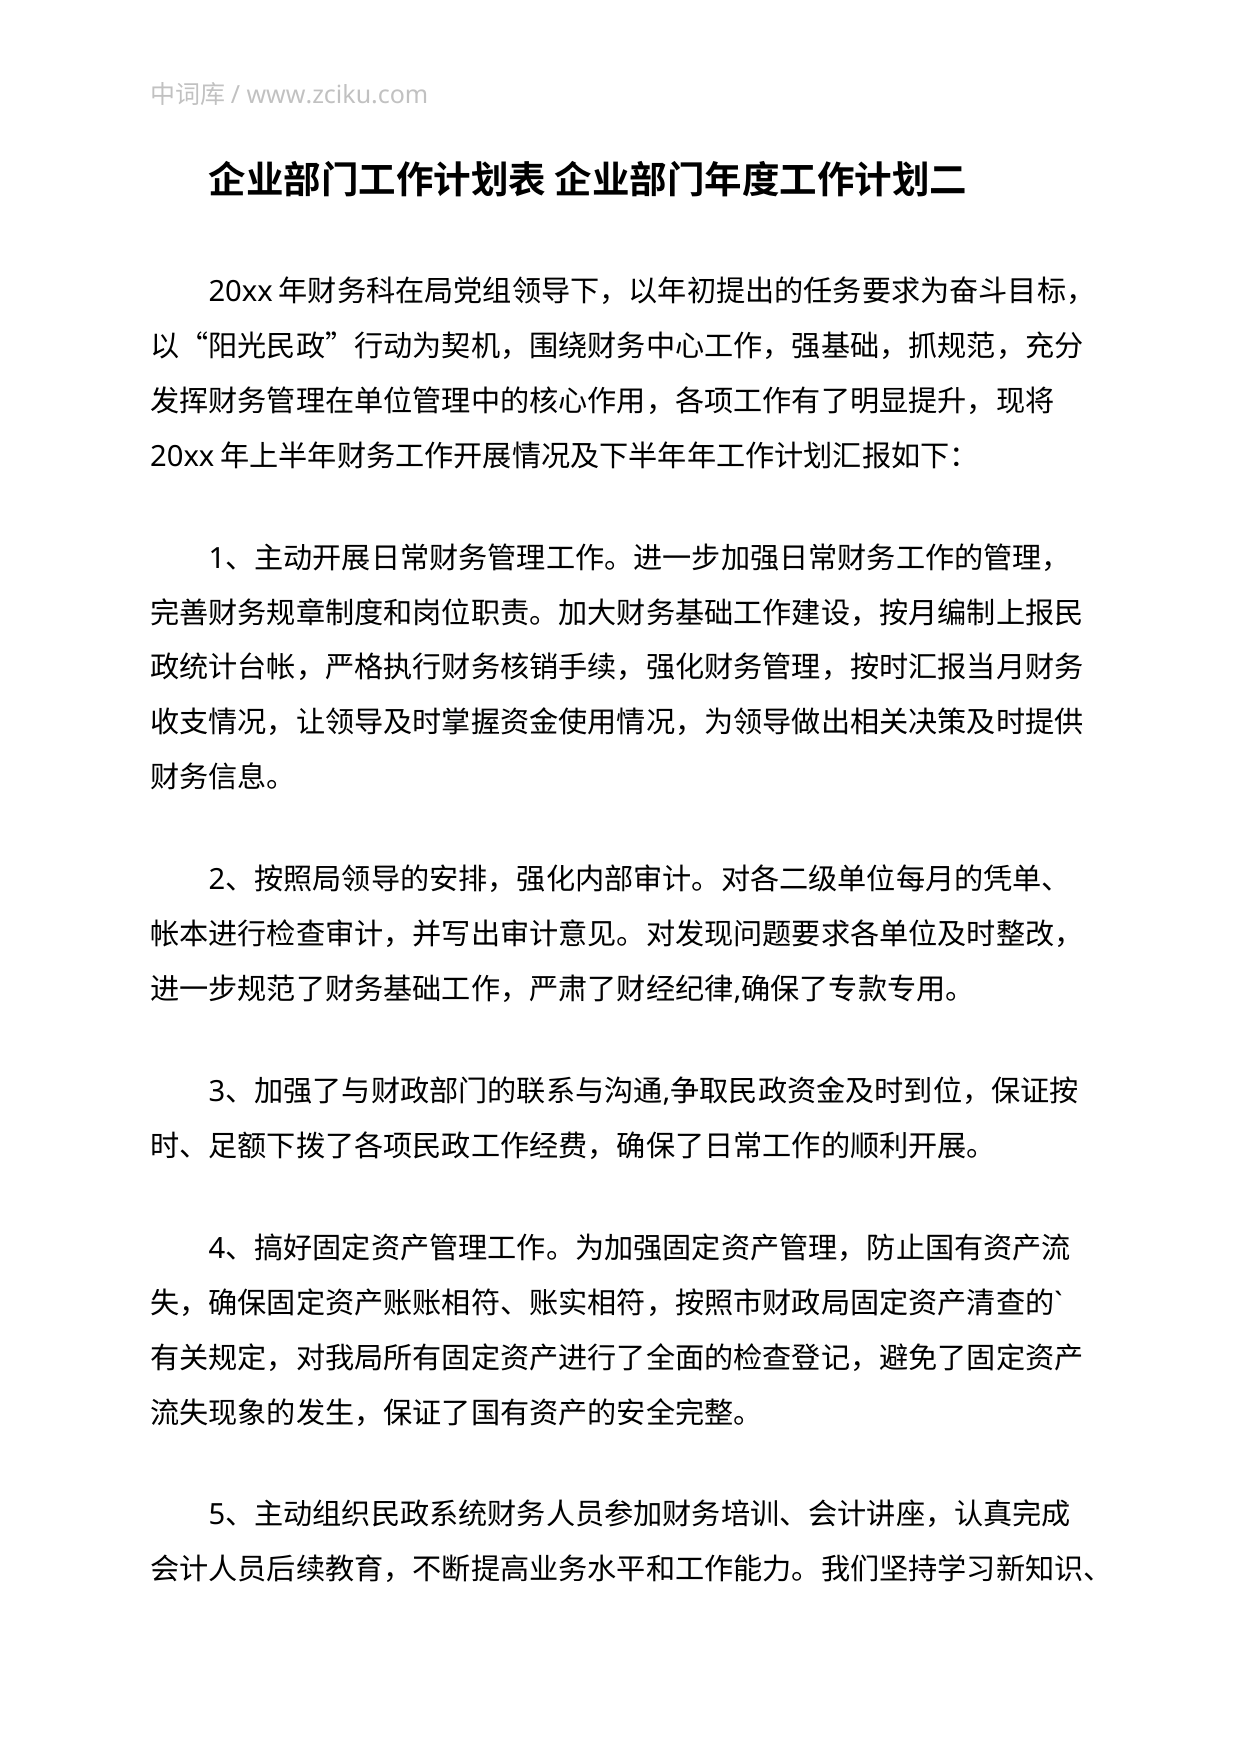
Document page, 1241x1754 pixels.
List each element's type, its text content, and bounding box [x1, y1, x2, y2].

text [150, 1491, 1090, 1588]
text 2、按照局领导的安排，强化内部审计。对各二级单位每月的凭单、帐本进行检查审计，并写出审计意见。对发现问题要求各单位及时整改，进一步规范了财务基础工作，严肃了财经纪律,确保了专款专用。 [150, 856, 1090, 1008]
text 1、主动开展日常财务管理工作。进一步加强日常财务工作的管理，完善财务规章制度和岗位职责。加大财务基础工作建设，按月编制上报民政统计台帐，严格执行财务核销手续，强化财务管理，按时汇报当月财务收支情况，让领导及时掌握资金使用情况，为领导做出相关决策及时提供财务信息。 [150, 534, 1090, 796]
text 3、加强了与财政部门的联系与沟通,争取民政资金及时到位，保证按时、足额下拨了各项民政工作经费，确保了日常工作的顺利开展。 [150, 1067, 1090, 1165]
text 企业部门工作计划表 企业部门年度工作计划二 [150, 150, 1090, 204]
text 20xx年财务科在局党组领导下，以年初提出的任务要求为奋斗目标，以“阳光民政”行动为契机，围绕财务中心工作，强基础，抓规范，充分发挥财务管理在单位管理中的核心作用，各项工作有了明显提升，现将20xx年上半年财务工作开展情况及下半年年工作计划汇报如下： [150, 267, 1090, 474]
text 4、搞好固定资产管理工作。为加强固定资产管理，防止国有资产流失，确保固定资产账账相符、账实相符，按照市财政局固定资产清查的`有关规定，对我局所有固定资产进行了全面的检查登记，避免了固定资产流失现象的发生，保证了国有资产的安全完整。 [150, 1224, 1090, 1431]
